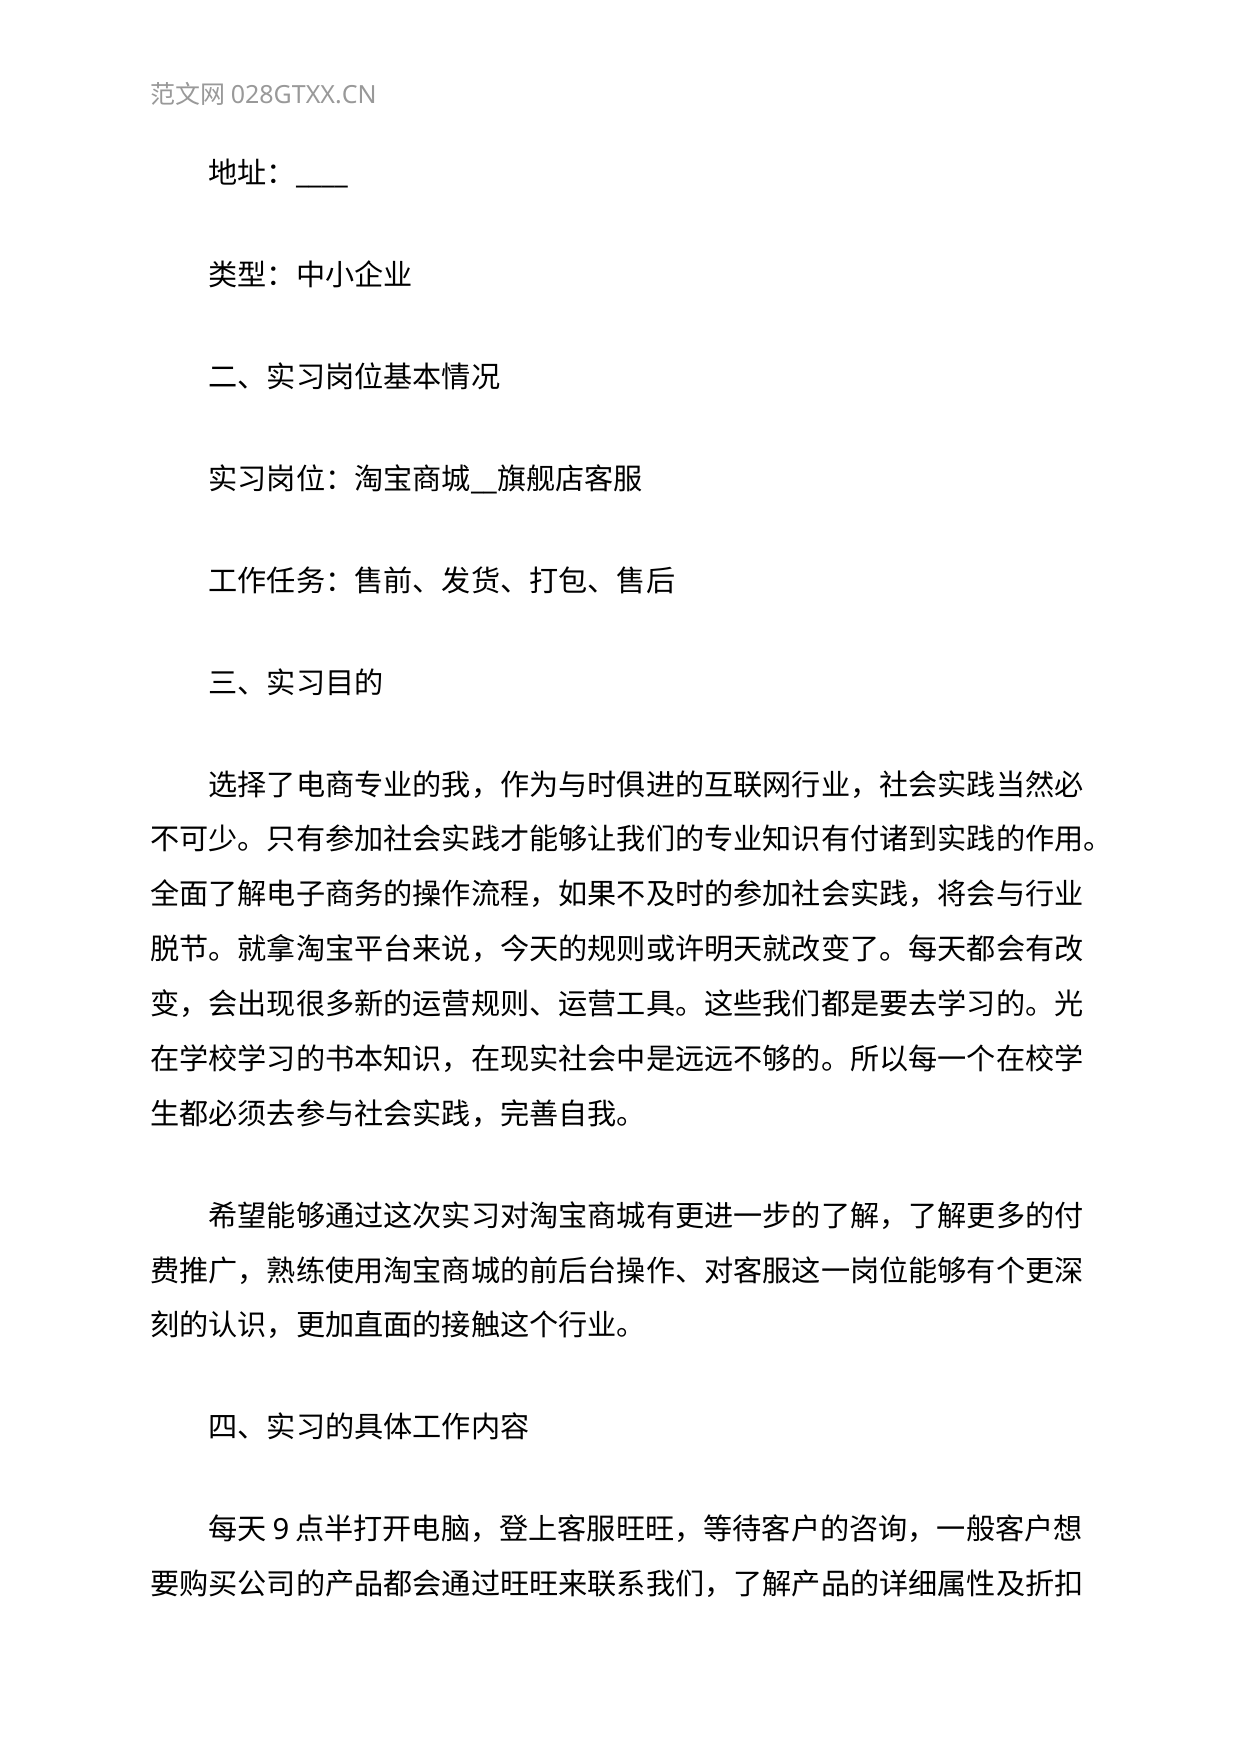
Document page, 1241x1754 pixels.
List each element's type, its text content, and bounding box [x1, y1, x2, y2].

text 二、实习岗位基本情况 [150, 354, 1090, 396]
text 三、实习目的 [150, 659, 1090, 702]
text 实习岗位：淘宝商城__旗舰店客服 [150, 456, 1090, 498]
text 类型：中小企业 [150, 252, 1090, 294]
text 希望能够通过这次实习对淘宝商城有更进一步的了解，了解更多的付费推广，熟练使用淘宝商城的前后台操作、对客服这一岗位能够有个更深刻的认识，更加直面的接触这个行业。 [150, 1192, 1090, 1344]
text 地址：____ [150, 150, 1090, 192]
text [150, 1506, 1090, 1603]
text 工作任务：售前、发货、打包、售后 [150, 557, 1090, 600]
text 选择了电商专业的我，作为与时俱进的互联网行业，社会实践当然必不可少。只有参加社会实践才能够让我们的专业知识有付诸到实践的作用。全面了解电子商务的操作流程，如果不及时的参加社会实践，将会与行业脱节。就拿淘宝平台来说，今天的规则或许明天就改变了。每天都会有改变，会出现很多新的运营规则、运营工具。这些我们都是要去学习的。光在学校学习的书本知识，在现实社会中是远远不够的。所以每一个在校学生都必须去参与社会实践，完善自我。 [150, 761, 1090, 1133]
text 四、实习的具体工作内容 [150, 1404, 1090, 1446]
